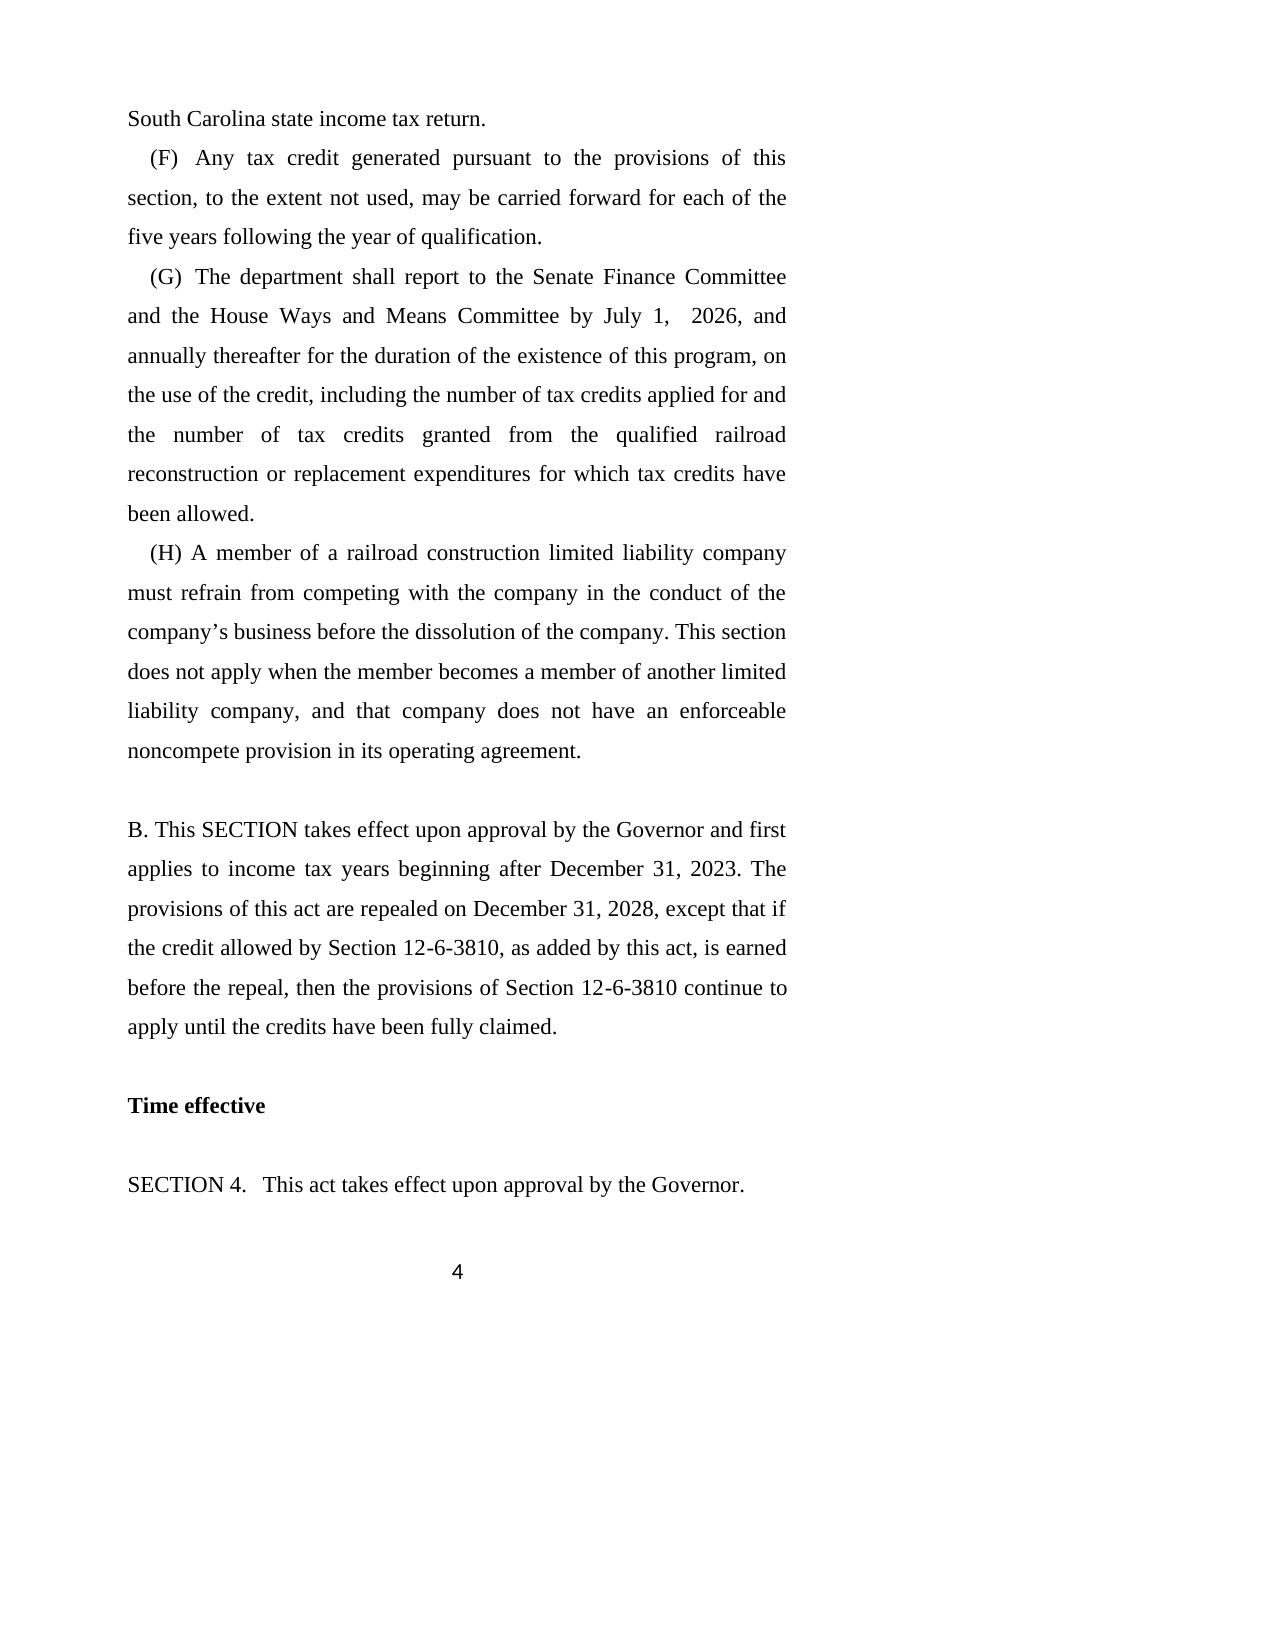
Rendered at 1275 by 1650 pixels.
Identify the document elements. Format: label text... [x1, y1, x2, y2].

text (F) Any tax credit generated pursuant to the provisions of this section, to the extent not used, may be carried forward for each of the five years following the year of qualification. [127, 144, 787, 250]
text (H) A member of a railroad construction limited liability company must refrain from competing with the company in the conduct of the company’s business before the dissolution of the company. This section does not apply when the member becomes a member of another limited liability company, and that company does not have an enforceable noncompete provision in its operating agreement. [127, 539, 787, 763]
text B. This SECTION takes effect upon approval by the Governor and first applies to income tax years beginning after December 31, 2023. The provisions of this act are repealed on December 31, 2028, except that if the credit allowed by Section 12‑6‑3810, as added by this act, is earned before the repeal, then the provisions of Section 12‑6‑3810 continue to apply until the credits have been fully claimed. [127, 816, 787, 1039]
text (G) The department shall report to the Senate Finance Committee and the House Ways and Means Committee by July 1, 2026, and annually thereafter for the duration of the existence of this program, on the use of the credit, including the number of tax credits applied for and the number of tax credits granted from the qualified railroad reconstruction or replacement expenditures for which tax credits have been allowed. [127, 263, 787, 526]
text Time effective [127, 1092, 787, 1118]
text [127, 105, 787, 131]
text SECTION 4. This act takes effect upon approval by the Governor. [127, 1171, 787, 1197]
